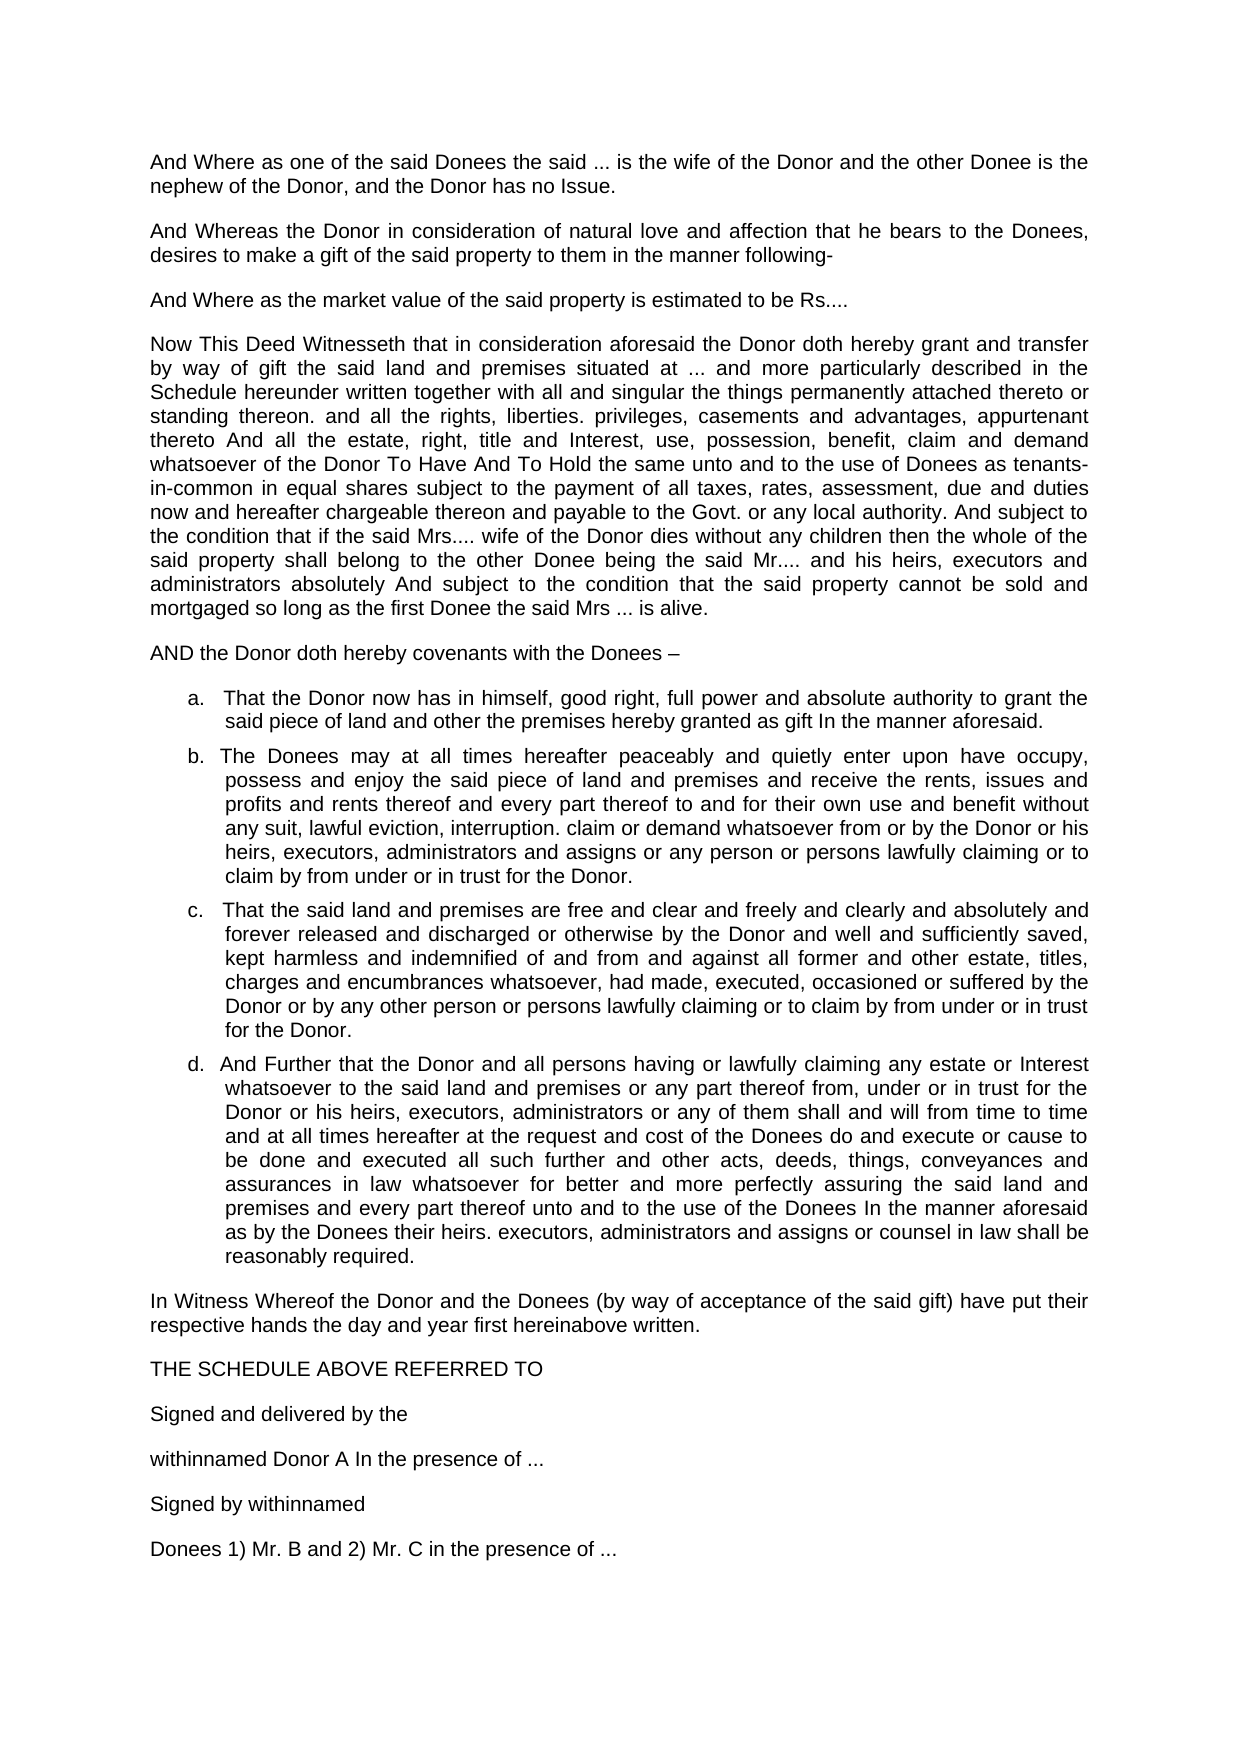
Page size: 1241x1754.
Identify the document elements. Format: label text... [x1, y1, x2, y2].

text THE SCHEDULE ABOVE REFERRED TO [150, 1357, 1090, 1381]
text withinnamed Donor A In the presence of ... [150, 1447, 1090, 1471]
text Now This Deed Witnesseth that in consideration aforesaid the Donor doth hereby grant and transfer by way of gift the said land and premises situated at ... and more particularly described in the Schedule hereunder written together with all and singular the things permanently attached thereto or standing thereon. and all the rights, liberties. privileges, casements and advantages, appurtenant thereto And all the estate, right, title and Interest, use, possession, benefit, claim and demand whatsoever of the Donor To Have And To Hold the same unto and to the use of Donees as tenants-in-common in equal shares subject to the payment of all taxes, rates, assessment, due and duties now and hereafter chargeable thereon and payable to the Govt. or any local authority. And subject to the condition that if the said Mrs.... wife of the Donor dies without any children then the whole of the said property shall belong to the other Donee being the said Mr.... and his heirs, executors and administrators absolutely And subject to the condition that the said property cannot be sold and mortgaged so long as the first Donee the said Mrs ... is alive. [150, 332, 1090, 620]
text b. The Donees may at all times hereafter peaceably and quietly enter upon have occupy, possess and enjoy the said piece of land and premises and receive the rents, issues and profits and rents thereof and every part thereof to and for their own use and benefit without any suit, lawful eviction, interruption. claim or demand whatsoever from or by the Donor or his heirs, executors, administrators and assigns or any person or persons lawfully claiming or to claim by from under or in trust for the Donor. [187, 744, 1090, 887]
text And Whereas the Donor in consideration of natural love and affection that he bears to the Donees, desires to make a gift of the said property to them in the manner following- [150, 219, 1090, 267]
text And Where as the market value of the said property is estimated to be Rs.... [150, 287, 1090, 311]
text In Witness Whereof the Donor and the Donees (by way of acceptance of the said gift) have put their respective hands the day and year first hereinabove written. [150, 1288, 1090, 1336]
text Signed by withinnamed [150, 1492, 1090, 1516]
text Donees 1) Mr. B and 2) Mr. C in the presence of ... [150, 1536, 1090, 1560]
text Signed and delivered by the [150, 1402, 1090, 1426]
text a. That the Donor now has in himself, good right, full power and absolute authority to grant the said piece of land and other the premises hereby granted as gift In the manner aforesaid. [187, 685, 1090, 733]
text And Where as one of the said Donees the said ... is the wife of the Donor and the other Donee is the nephew of the Donor, and the Donor has no Issue. [150, 150, 1090, 198]
text c. That the said land and premises are free and clear and freely and clearly and absolutely and forever released and discharged or otherwise by the Donor and well and sufficiently saved, kept harmless and indemnified of and from and against all former and other estate, titles, charges and encumbrances whatsoever, had made, executed, occasioned or suffered by the Donor or by any other person or persons lawfully claiming or to claim by from under or in trust for the Donor. [187, 898, 1090, 1042]
text AND the Donor doth hereby covenants with the Donees – [150, 641, 1090, 664]
text d. And Further that the Donor and all persons having or lawfully claiming any estate or Interest whatsoever to the said land and premises or any part thereof from, under or in trust for the Donor or his heirs, executors, administrators or any of them shall and will from time to time and at all times hereafter at the request and cost of the Donees do and execute or cause to be done and executed all such further and other acts, deeds, things, conveyances and assurances in law whatsoever for better and more perfectly assuring the said land and premises and every part thereof unto and to the use of the Donees In the manner aforesaid as by the Donees their heirs. executors, administrators and assigns or counsel in law shall be reasonably required. [187, 1052, 1090, 1268]
